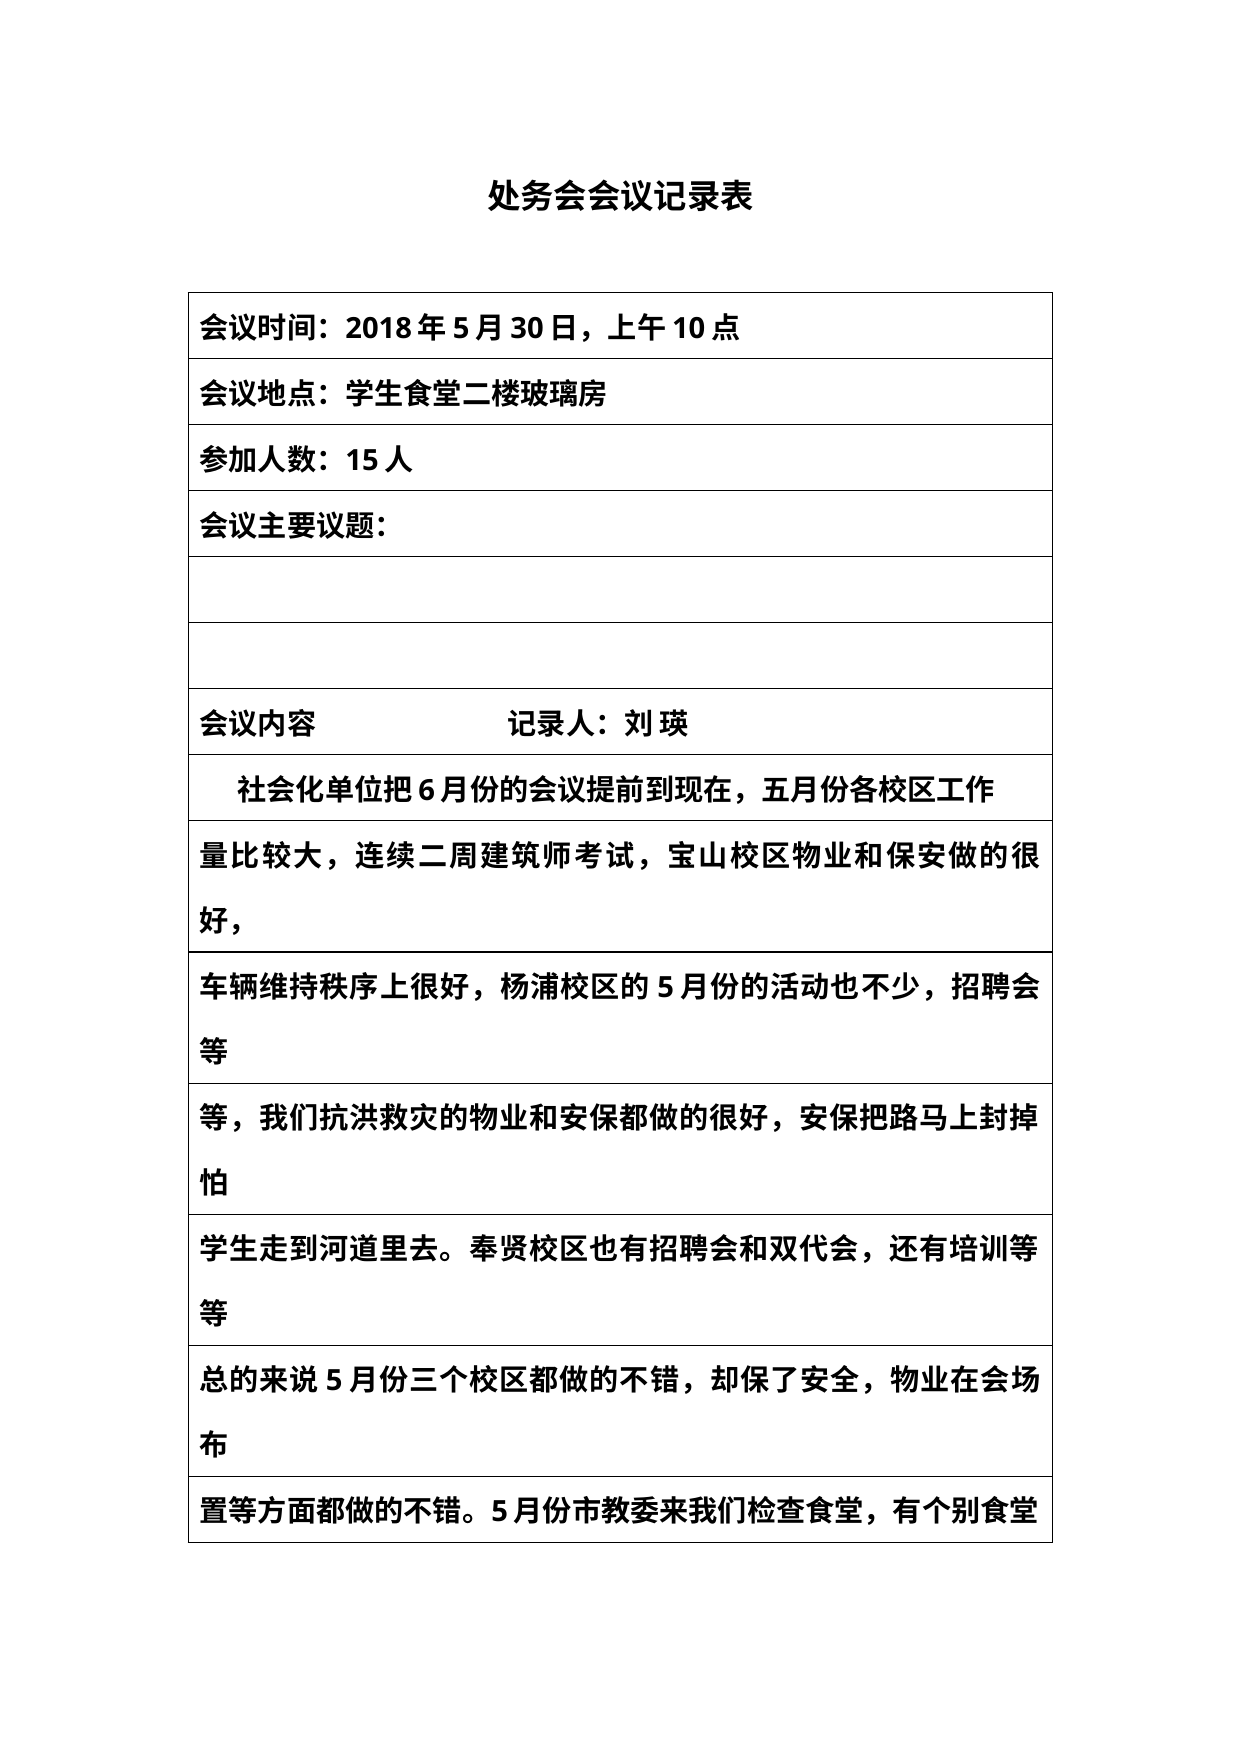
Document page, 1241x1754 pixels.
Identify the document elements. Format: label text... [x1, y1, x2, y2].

table_header 会议时间：2018年5月30日，上午10点 [189, 293, 1052, 358]
table_cell [189, 557, 1052, 622]
table_cell 会议地点：学生食堂二楼玻璃房 [189, 359, 1052, 424]
table_cell 会议内容 记录人：刘 瑛 [189, 689, 1052, 754]
table_cell 车辆维持秩序上很好，杨浦校区的5月份的活动也不少，招聘会等 [189, 953, 1052, 1082]
table_cell 量比较大，连续二周建筑师考试，宝山校区物业和保安做的很好， [189, 821, 1052, 951]
table_cell 学生走到河道里去。奉贤校区也有招聘会和双代会，还有培训等等 [189, 1215, 1052, 1344]
text 处务会会议记录表 [187, 162, 1053, 227]
table_cell 等，我们抗洪救灾的物业和安保都做的很好，安保把路马上封掉怕 [189, 1084, 1052, 1213]
table_cell 社会化单位把6月份的会议提前到现在，五月份各校区工作 [189, 755, 1052, 820]
table_cell 参加人数：15人 [189, 425, 1052, 490]
table_cell 会议主要议题： [189, 491, 1052, 556]
table_cell [189, 623, 1052, 688]
table_cell 总的来说5月份三个校区都做的不错，却保了安全，物业在会场布 [189, 1346, 1052, 1476]
table_cell 置等方面都做的不错。5月份市教委来我们检查食堂，有个别食堂 [189, 1477, 1052, 1542]
